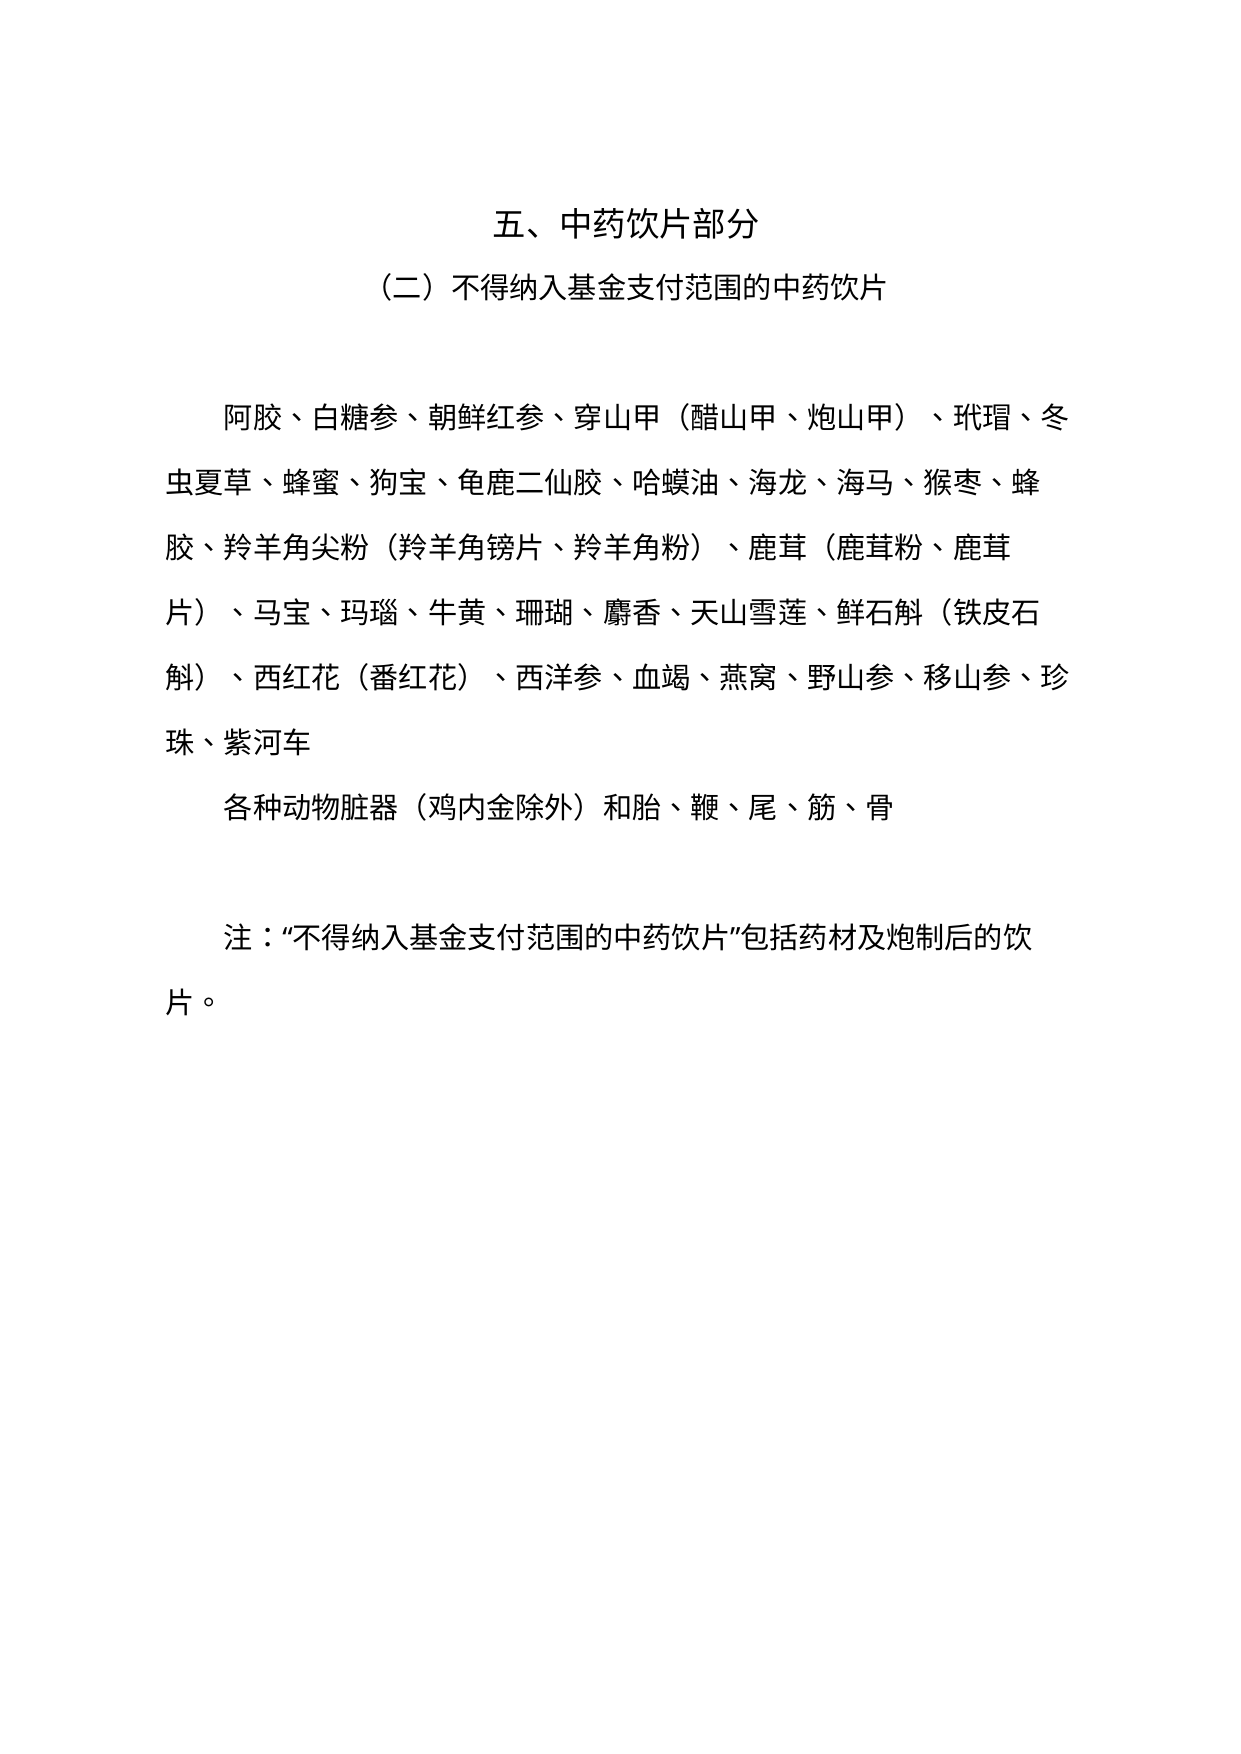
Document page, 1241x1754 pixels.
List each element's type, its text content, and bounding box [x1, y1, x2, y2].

text 各种动物脏器（鸡内金除外）和胎、鞭、尾、筋、骨 [165, 775, 1087, 840]
text 五、中药饮片部分 [165, 190, 1087, 255]
text 注：“不得纳入基金支付范围的中药饮片”包括药材及炮制后的饮片。 [165, 905, 1087, 1035]
text 阿胶、白糖参、朝鲜红参、穿山甲（醋山甲、炮山甲）、玳瑁、冬虫夏草、蜂蜜、狗宝、龟鹿二仙胶、哈蟆油、海龙、海马、猴枣、蜂胶、羚羊角尖粉（羚羊角镑片、羚羊角粉）、鹿茸（鹿茸粉、鹿茸片）、马宝、玛瑙、牛黄、珊瑚、麝香、天山雪莲、鲜石斛（铁皮石斛）、西红花（番红花）、西洋参、血竭、燕窝、野山参、移山参、珍珠、紫河车 [165, 385, 1087, 775]
text （二）不得纳入基金支付范围的中药饮片 [165, 255, 1087, 320]
